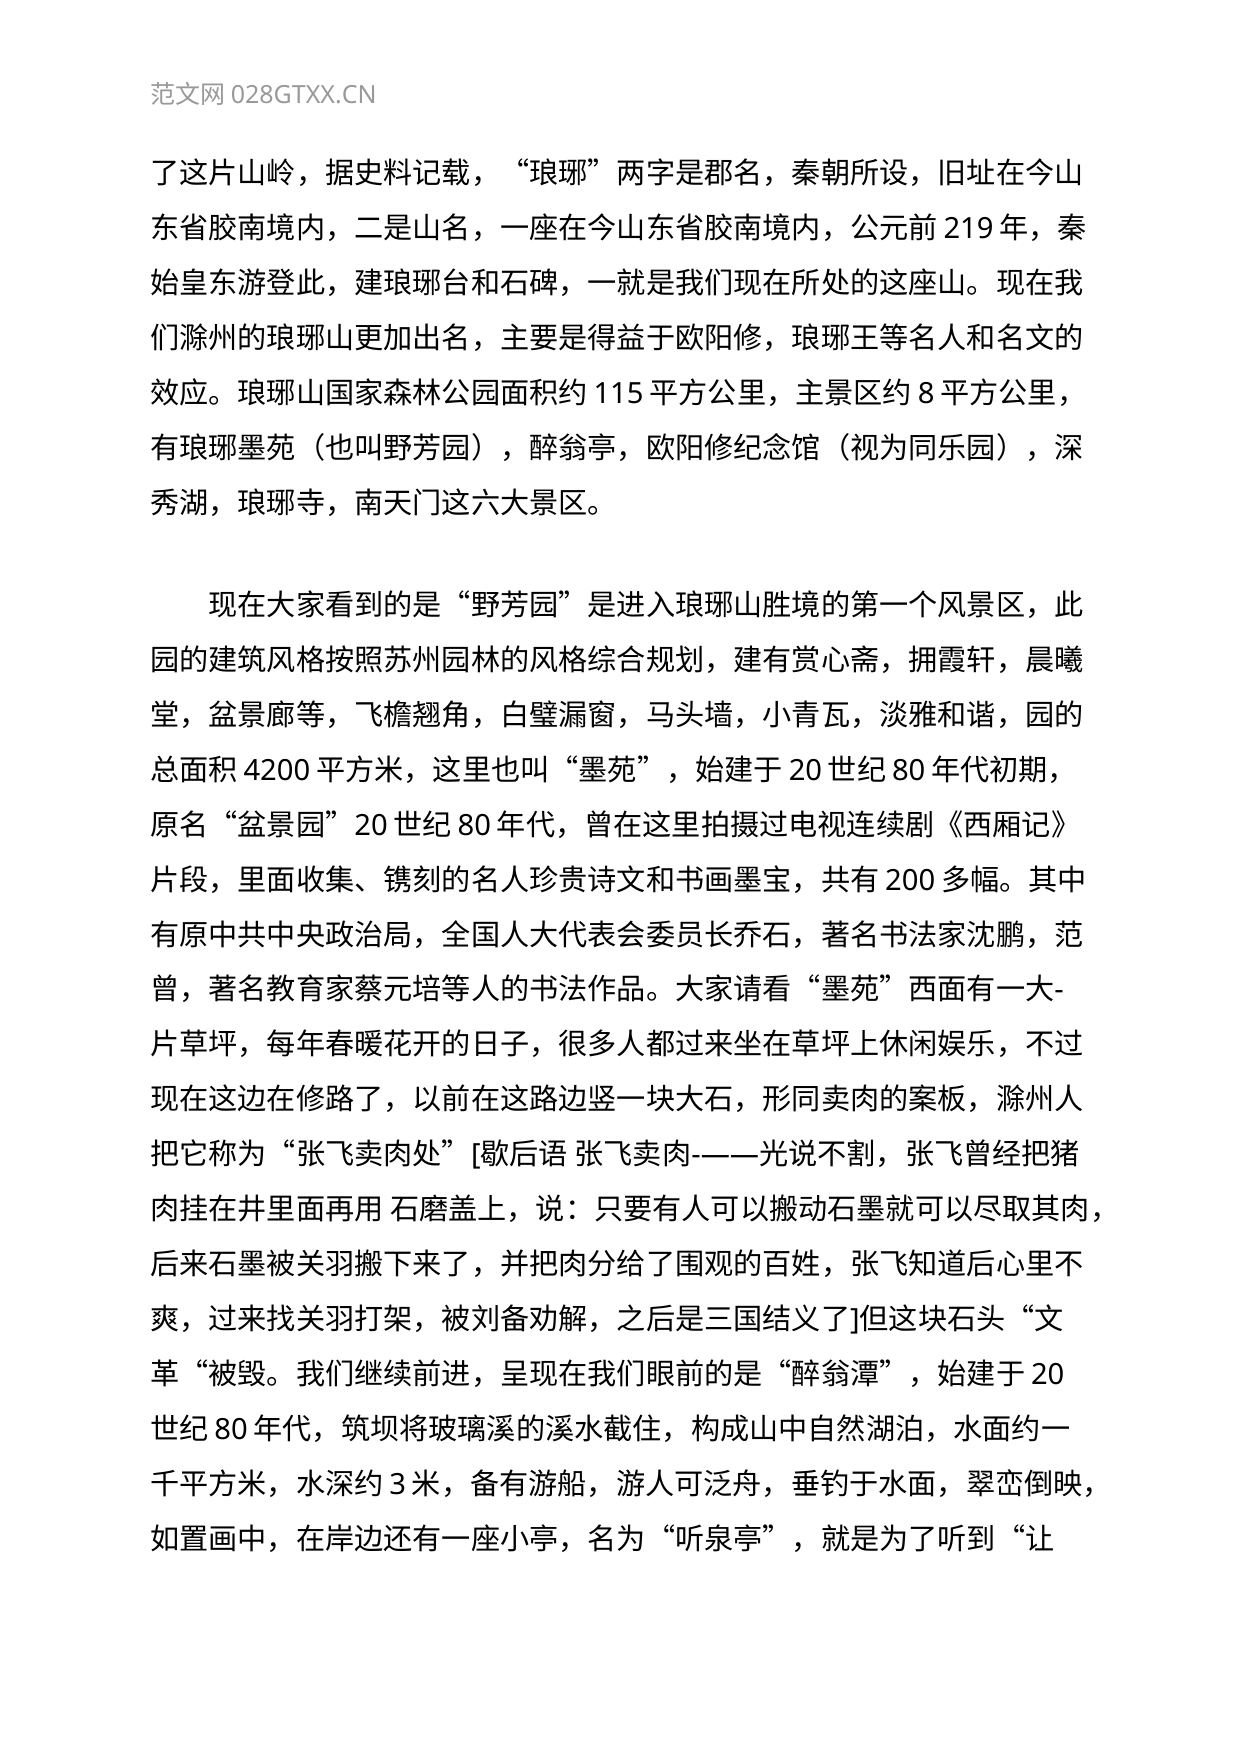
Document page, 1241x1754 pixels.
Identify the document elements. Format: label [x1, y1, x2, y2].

text [150, 150, 1090, 522]
text [150, 581, 1090, 1558]
